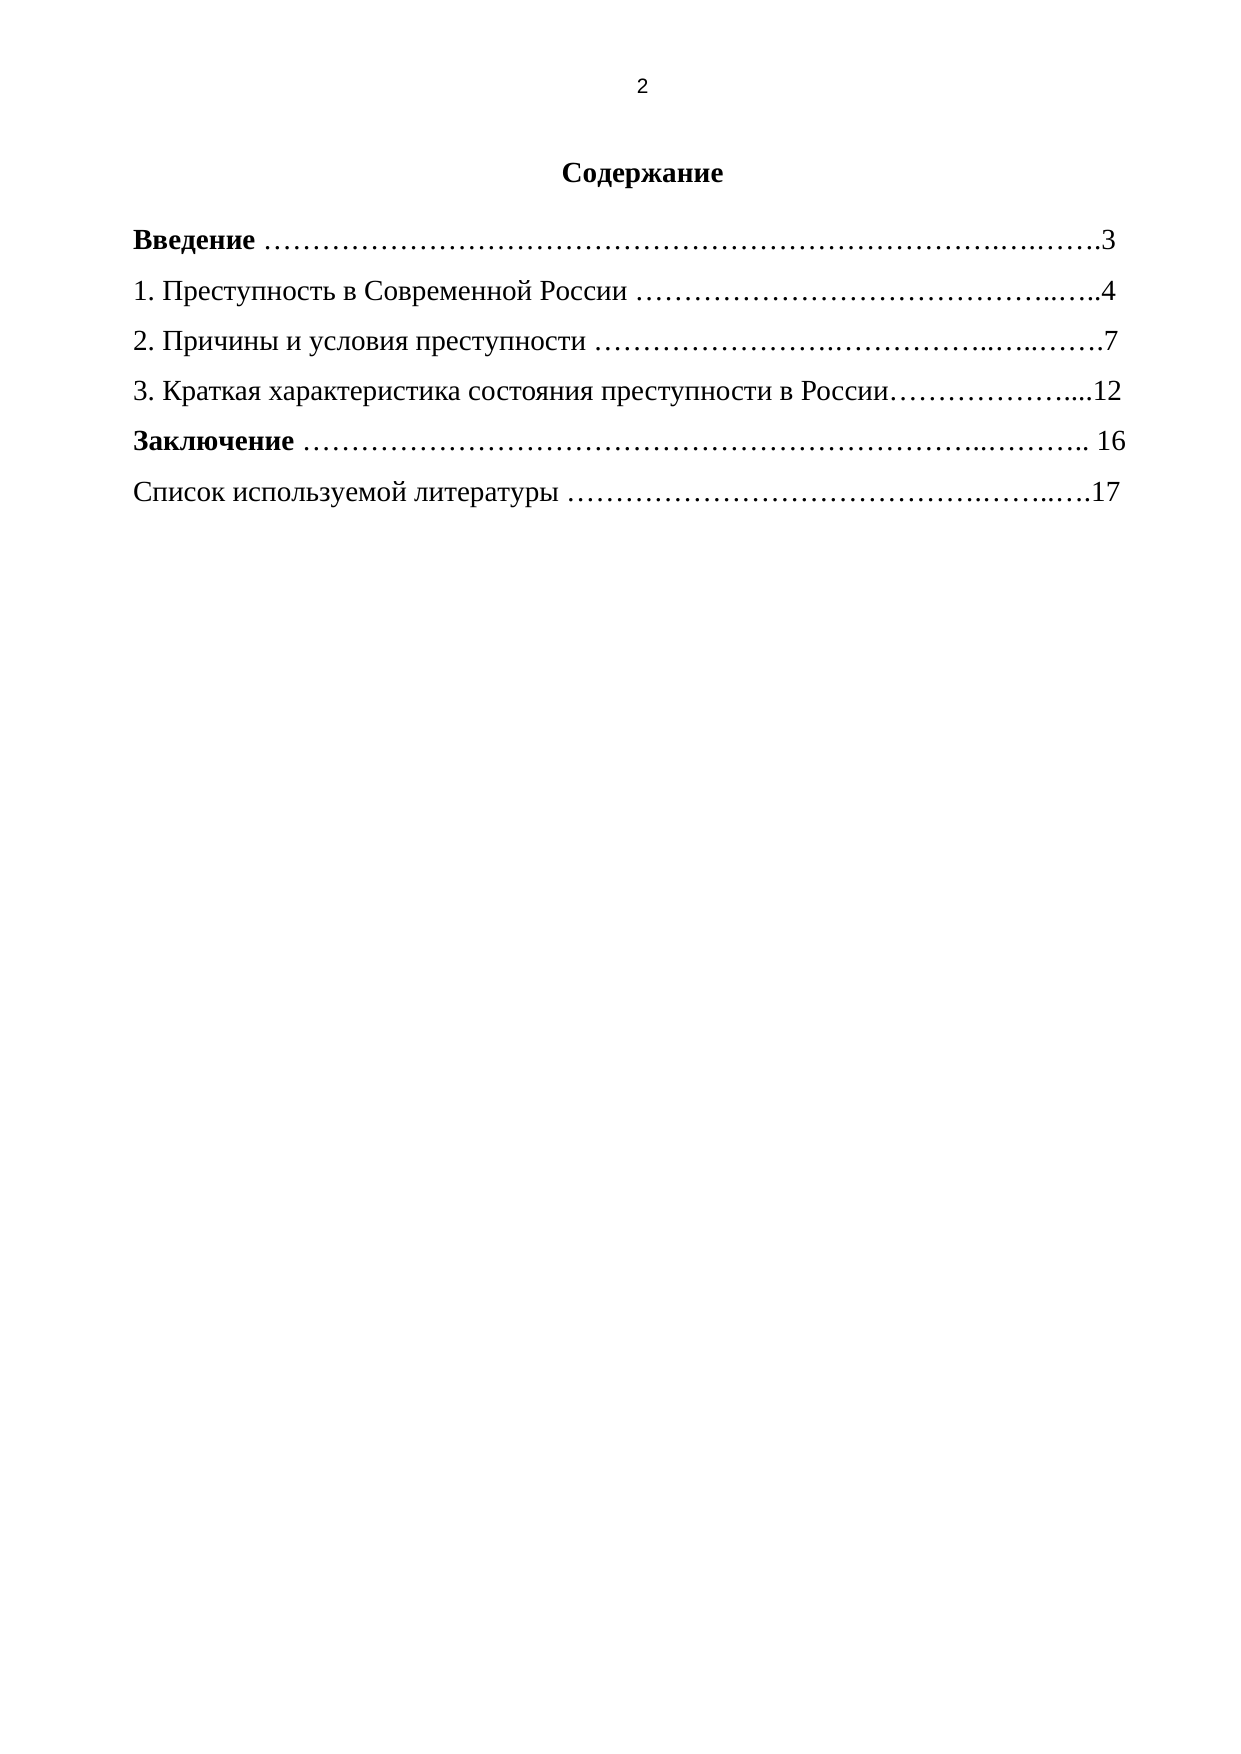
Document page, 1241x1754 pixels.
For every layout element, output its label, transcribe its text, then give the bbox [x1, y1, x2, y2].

text Содержание [133, 155, 1152, 189]
text 3. Краткая характеристика состояния преступности в России………………....12 [133, 373, 1152, 407]
text Заключение ……………………………………………………………..……….. 16 [133, 423, 1152, 457]
text Введение ………………………………………………………………….….…….3 [133, 222, 1152, 256]
text 2. Причины и условия преступности …………………….……………..…..…….7 [133, 323, 1152, 356]
text 1. Преступность в Современной России ……………………………………..…..4 [133, 273, 1152, 306]
text Список используемой литературы …………………………………….……..….17 [133, 474, 1152, 507]
